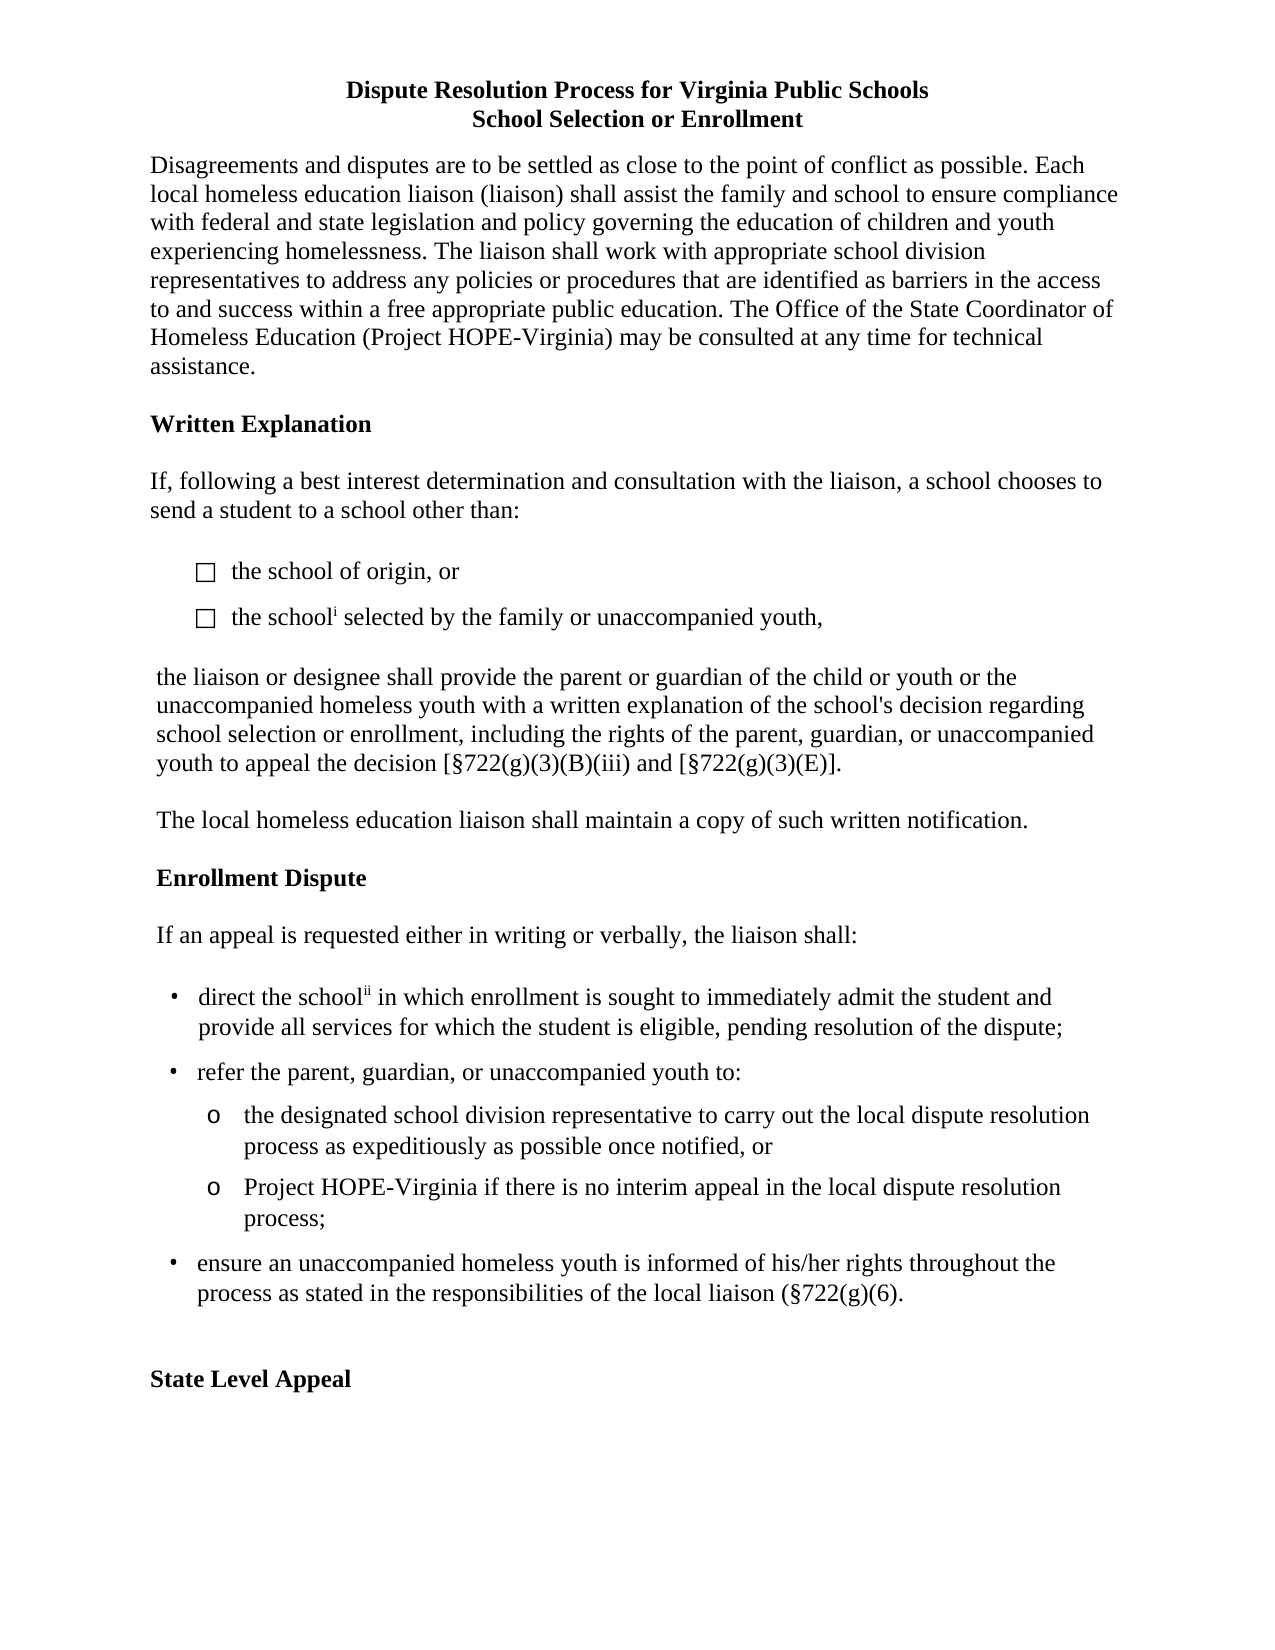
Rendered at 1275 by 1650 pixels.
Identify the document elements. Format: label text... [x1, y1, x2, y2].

list direct the school in which enrollment is sought to immediately admit the student and provide all services for which the student is eligible, pending resolution of the dispute; [169, 978, 1125, 1041]
list the designated school division representative to carry out the local dispute resolution process as expeditiously as possible once notified, or [206, 1100, 1125, 1159]
text If an appeal is requested either in writing or verbally, the liaison shall: [156, 921, 1125, 949]
text State Level Appeal [150, 1364, 1125, 1393]
text Disagreements and disputes are to be settled as close to the point of conflict as possible. Each local homeless education liaison (liaison) shall assist the family and school to ensure compliance with federal and state legislation and policy governing the education of children and youth experiencing homelessness. The liaison shall work with appropriate school division representatives to address any policies or procedures that are identified as barriers in the access to and success within a free appropriate public education. The Office of the State Coordinator of [150, 150, 1125, 322]
list the school selected by the family or unaccompanied youth, [193, 599, 1125, 633]
list Project HOPE-Virginia if there is no interim appeal in the local dispute resolution process; [206, 1172, 1125, 1232]
text Written Explanation [150, 409, 1125, 437]
list ensure an unaccompanied homeless youth is informed of his/her rights throughout the process as stated in the responsibilities of the local liaison (§722(g)(6). [169, 1244, 1125, 1307]
text Enrollment Dispute [156, 863, 1125, 892]
text If, following a best interest determination and consultation with the liaison, a school chooses to send a student to a school other than: [150, 466, 1125, 524]
list the school of origin, or [193, 552, 1125, 587]
text Homeless Education (Project HOPE-Virginia) may be consulted at any time for technical assistance. [150, 322, 1125, 380]
list refer the parent, guardian, or unaccompanied youth to: [169, 1053, 1125, 1087]
text The local homeless education liaison shall maintain a copy of such written notification. [156, 806, 1125, 834]
text the liaison or designee shall provide the parent or guardian of the child or youth or the unaccompanied homeless youth with a written explanation of the school's decision regarding school selection or enrollment, including the rights of the parent, guardian, or unaccompanied youth to appeal the decision [§722(g)(3)(B)(iii) and [§722(g)(3)(E)]. [156, 662, 1125, 777]
